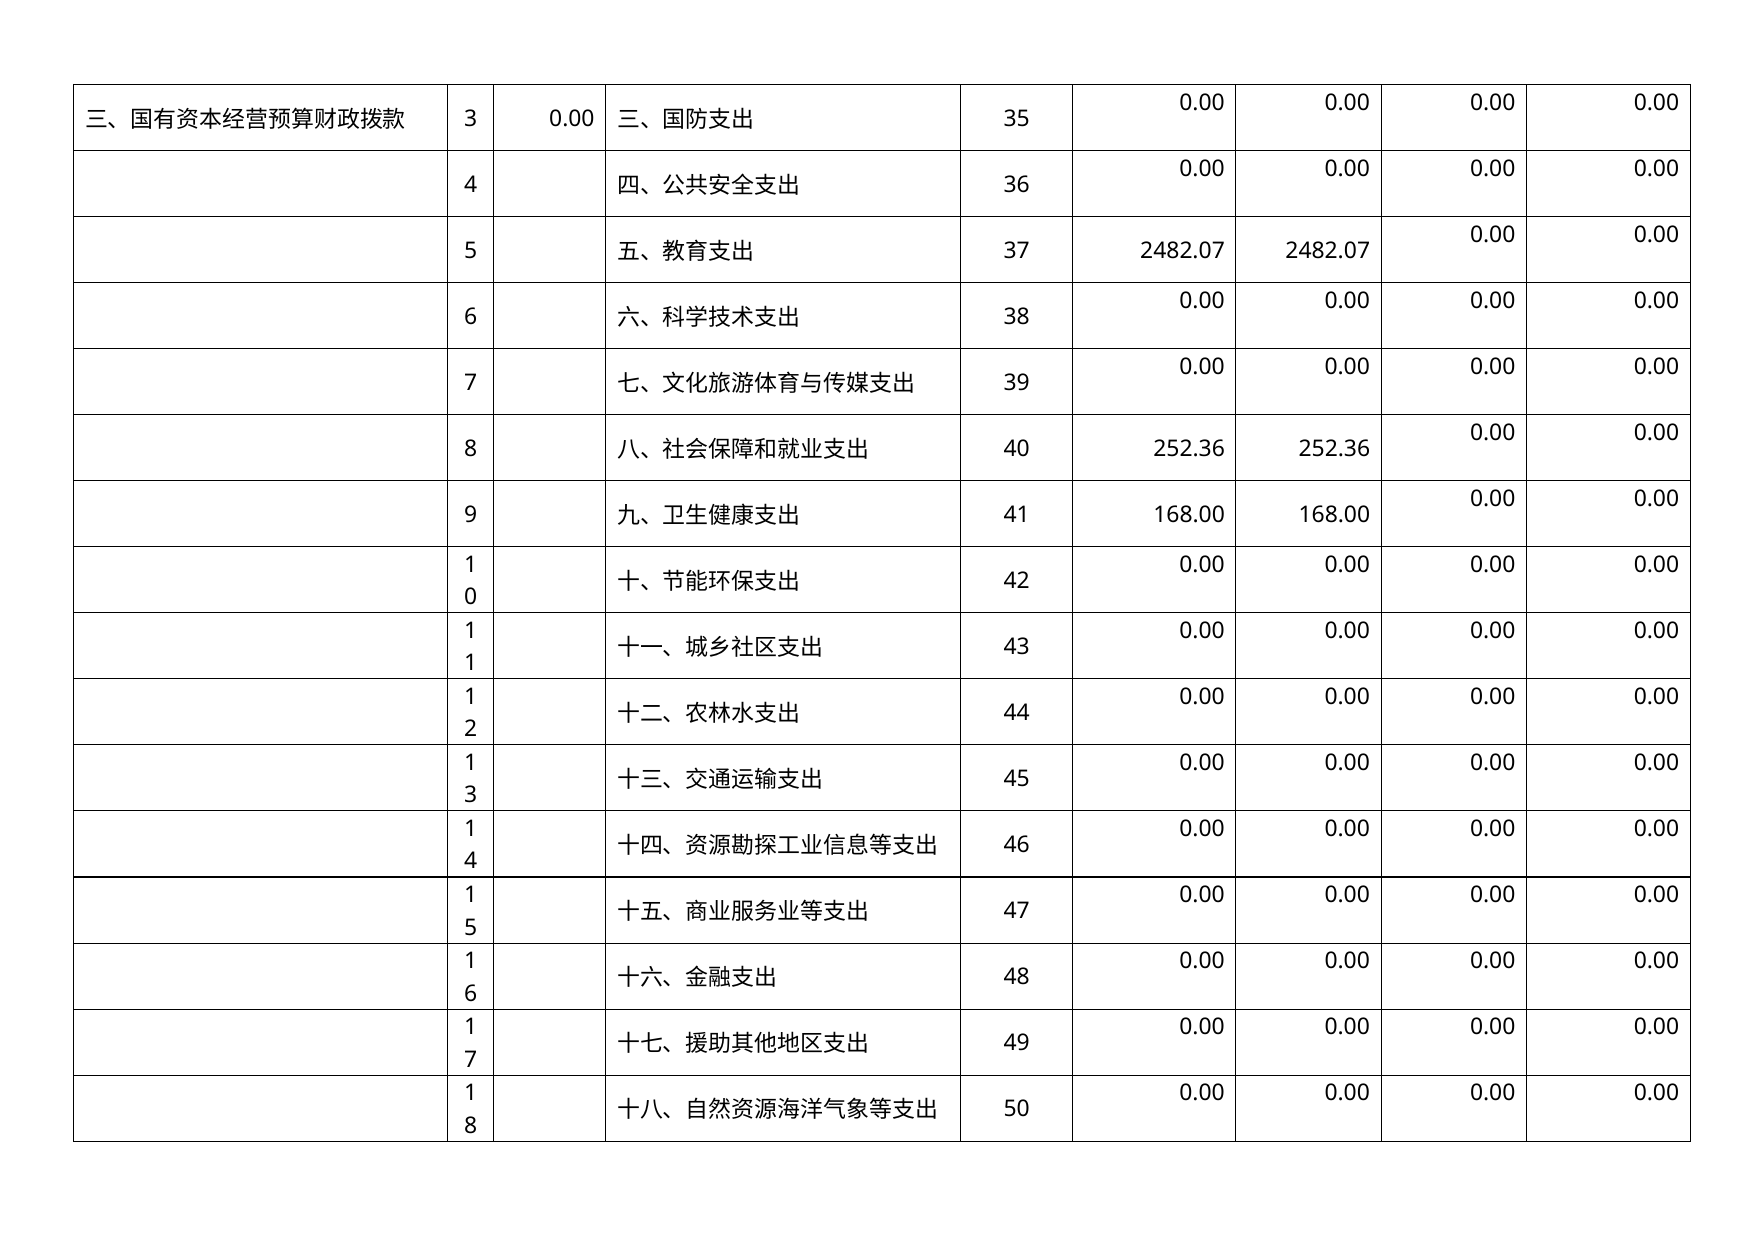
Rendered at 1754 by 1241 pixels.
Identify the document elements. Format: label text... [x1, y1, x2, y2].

table_cell 18 [448, 1076, 493, 1141]
table_cell [74, 217, 447, 282]
table_cell 0.00 [1073, 1076, 1235, 1141]
table_cell 0.00 [1527, 878, 1690, 942]
table_cell 2482.07 [1236, 217, 1381, 282]
table_cell 0.00 [1527, 944, 1690, 1008]
table_cell 36 [961, 151, 1072, 216]
table_cell 九、卫生健康支出 [606, 481, 960, 546]
table_cell 0.00 [1527, 481, 1690, 546]
table_cell 十五、商业服务业等支出 [606, 878, 960, 942]
table_cell [494, 811, 605, 876]
table_cell 十六、金融支出 [606, 944, 960, 1008]
table_cell [74, 613, 447, 678]
table_cell 0.00 [1527, 85, 1690, 150]
table_cell 0.00 [1382, 1010, 1526, 1074]
table_cell 10 [448, 547, 493, 612]
table_cell 0.00 [1527, 283, 1690, 348]
table_cell 0.00 [1382, 745, 1526, 810]
table_cell 0.00 [1382, 85, 1526, 150]
table_cell 0.00 [1382, 811, 1526, 876]
table_cell 0.00 [1236, 85, 1381, 150]
table_cell 0.00 [1382, 878, 1526, 942]
table_cell 0.00 [1073, 349, 1235, 414]
table_cell 45 [961, 745, 1072, 810]
table_cell 0.00 [1073, 283, 1235, 348]
table_cell [494, 745, 605, 810]
table_cell 0.00 [1236, 349, 1381, 414]
table_cell 0.00 [1527, 415, 1690, 480]
table_cell 0.00 [1236, 944, 1381, 1008]
table_cell 50 [961, 1076, 1072, 1141]
table_cell 0.00 [1236, 745, 1381, 810]
table_cell [74, 547, 447, 612]
table_cell [74, 349, 447, 414]
table_cell 0.00 [1236, 811, 1381, 876]
table_cell 11 [448, 613, 493, 678]
table_cell 16 [448, 944, 493, 1008]
table_cell 252.36 [1073, 415, 1235, 480]
table_cell [74, 745, 447, 810]
table_cell 38 [961, 283, 1072, 348]
table_cell 0.00 [1236, 679, 1381, 744]
table_cell 252.36 [1236, 415, 1381, 480]
table_cell 0.00 [1527, 811, 1690, 876]
table_cell [494, 481, 605, 546]
table_cell 0.00 [1382, 151, 1526, 216]
table_cell 0.00 [1382, 217, 1526, 282]
table_cell 0.00 [1073, 878, 1235, 942]
table_cell 15 [448, 878, 493, 942]
table_cell [494, 217, 605, 282]
table_cell 168.00 [1236, 481, 1381, 546]
table_cell 44 [961, 679, 1072, 744]
table_cell 0.00 [1527, 349, 1690, 414]
table_cell [494, 679, 605, 744]
table_cell 0.00 [1073, 944, 1235, 1008]
table_cell 0.00 [1527, 613, 1690, 678]
table_cell 三、国有资本经营预算财政拨款 [74, 85, 447, 150]
table_cell [74, 1010, 447, 1074]
table_cell 0.00 [1382, 679, 1526, 744]
table_cell 五、教育支出 [606, 217, 960, 282]
table_cell 12 [448, 679, 493, 744]
table_cell 3 [448, 85, 493, 150]
table_cell 0.00 [1236, 878, 1381, 942]
table_cell 0.00 [1527, 547, 1690, 612]
table_cell 0.00 [1236, 283, 1381, 348]
table_cell 43 [961, 613, 1072, 678]
table_cell 14 [448, 811, 493, 876]
table_cell 十七、援助其他地区支出 [606, 1010, 960, 1074]
table_cell 0.00 [1382, 283, 1526, 348]
table_cell [494, 944, 605, 1008]
table_cell 十、节能环保支出 [606, 547, 960, 612]
table_cell 0.00 [1382, 613, 1526, 678]
table_cell 39 [961, 349, 1072, 414]
table_cell 49 [961, 1010, 1072, 1074]
table_cell 三、国防支出 [606, 85, 960, 150]
table_cell 0.00 [1236, 613, 1381, 678]
table_cell [74, 151, 447, 216]
table_cell 0.00 [1527, 217, 1690, 282]
table_cell 0.00 [1236, 1076, 1381, 1141]
table_cell 35 [961, 85, 1072, 150]
table_cell 四、公共安全支出 [606, 151, 960, 216]
table_cell 0.00 [1073, 151, 1235, 216]
table_cell 0.00 [1527, 151, 1690, 216]
table_cell 0.00 [1073, 85, 1235, 150]
table_cell [494, 1010, 605, 1074]
table_cell [494, 613, 605, 678]
table_cell 0.00 [1073, 547, 1235, 612]
table_cell 0.00 [1527, 1010, 1690, 1074]
table_cell 六、科学技术支出 [606, 283, 960, 348]
table_cell 40 [961, 415, 1072, 480]
table_cell 0.00 [1382, 547, 1526, 612]
table_cell [74, 878, 447, 942]
table_cell 0.00 [1382, 1076, 1526, 1141]
table_cell 47 [961, 878, 1072, 942]
table_cell [74, 283, 447, 348]
table_cell 37 [961, 217, 1072, 282]
table_cell 0.00 [1073, 613, 1235, 678]
table_cell 0.00 [1527, 1076, 1690, 1141]
table_cell [74, 415, 447, 480]
table_cell 十三、交通运输支出 [606, 745, 960, 810]
table_cell [74, 679, 447, 744]
table_cell [494, 349, 605, 414]
table_cell 2482.07 [1073, 217, 1235, 282]
table_cell 十八、自然资源海洋气象等支出 [606, 1076, 960, 1141]
table_cell [74, 811, 447, 876]
table_cell 0.00 [1236, 151, 1381, 216]
table_cell 0.00 [1382, 481, 1526, 546]
table_cell [74, 944, 447, 1008]
table_cell 七、文化旅游体育与传媒支出 [606, 349, 960, 414]
table_cell 十一、城乡社区支出 [606, 613, 960, 678]
table_cell 0.00 [1073, 811, 1235, 876]
table_cell 十二、农林水支出 [606, 679, 960, 744]
table_cell 十四、资源勘探工业信息等支出 [606, 811, 960, 876]
table_cell 7 [448, 349, 493, 414]
table_cell 八、社会保障和就业支出 [606, 415, 960, 480]
table_cell 0.00 [1236, 547, 1381, 612]
table_cell 0.00 [1527, 679, 1690, 744]
table_cell 13 [448, 745, 493, 810]
table_cell [494, 547, 605, 612]
table_cell 0.00 [1382, 944, 1526, 1008]
table_cell 46 [961, 811, 1072, 876]
table_cell 0.00 [494, 85, 605, 150]
table_cell 0.00 [1527, 745, 1690, 810]
table_cell 0.00 [1073, 679, 1235, 744]
table_cell 42 [961, 547, 1072, 612]
table_cell 0.00 [1073, 745, 1235, 810]
table_cell 0.00 [1382, 349, 1526, 414]
table_cell 9 [448, 481, 493, 546]
table_cell [494, 415, 605, 480]
table_cell 5 [448, 217, 493, 282]
table_cell 41 [961, 481, 1072, 546]
table_cell [74, 1076, 447, 1141]
table_cell 4 [448, 151, 493, 216]
table_cell 17 [448, 1010, 493, 1074]
table_cell 0.00 [1236, 1010, 1381, 1074]
table_cell 48 [961, 944, 1072, 1008]
table_cell [74, 481, 447, 546]
table_cell [494, 283, 605, 348]
table_cell [494, 151, 605, 216]
table_cell [494, 1076, 605, 1141]
table_cell 6 [448, 283, 493, 348]
table_cell 0.00 [1382, 415, 1526, 480]
table_cell 8 [448, 415, 493, 480]
table_cell 168.00 [1073, 481, 1235, 546]
table_cell 0.00 [1073, 1010, 1235, 1074]
table_cell [494, 878, 605, 942]
